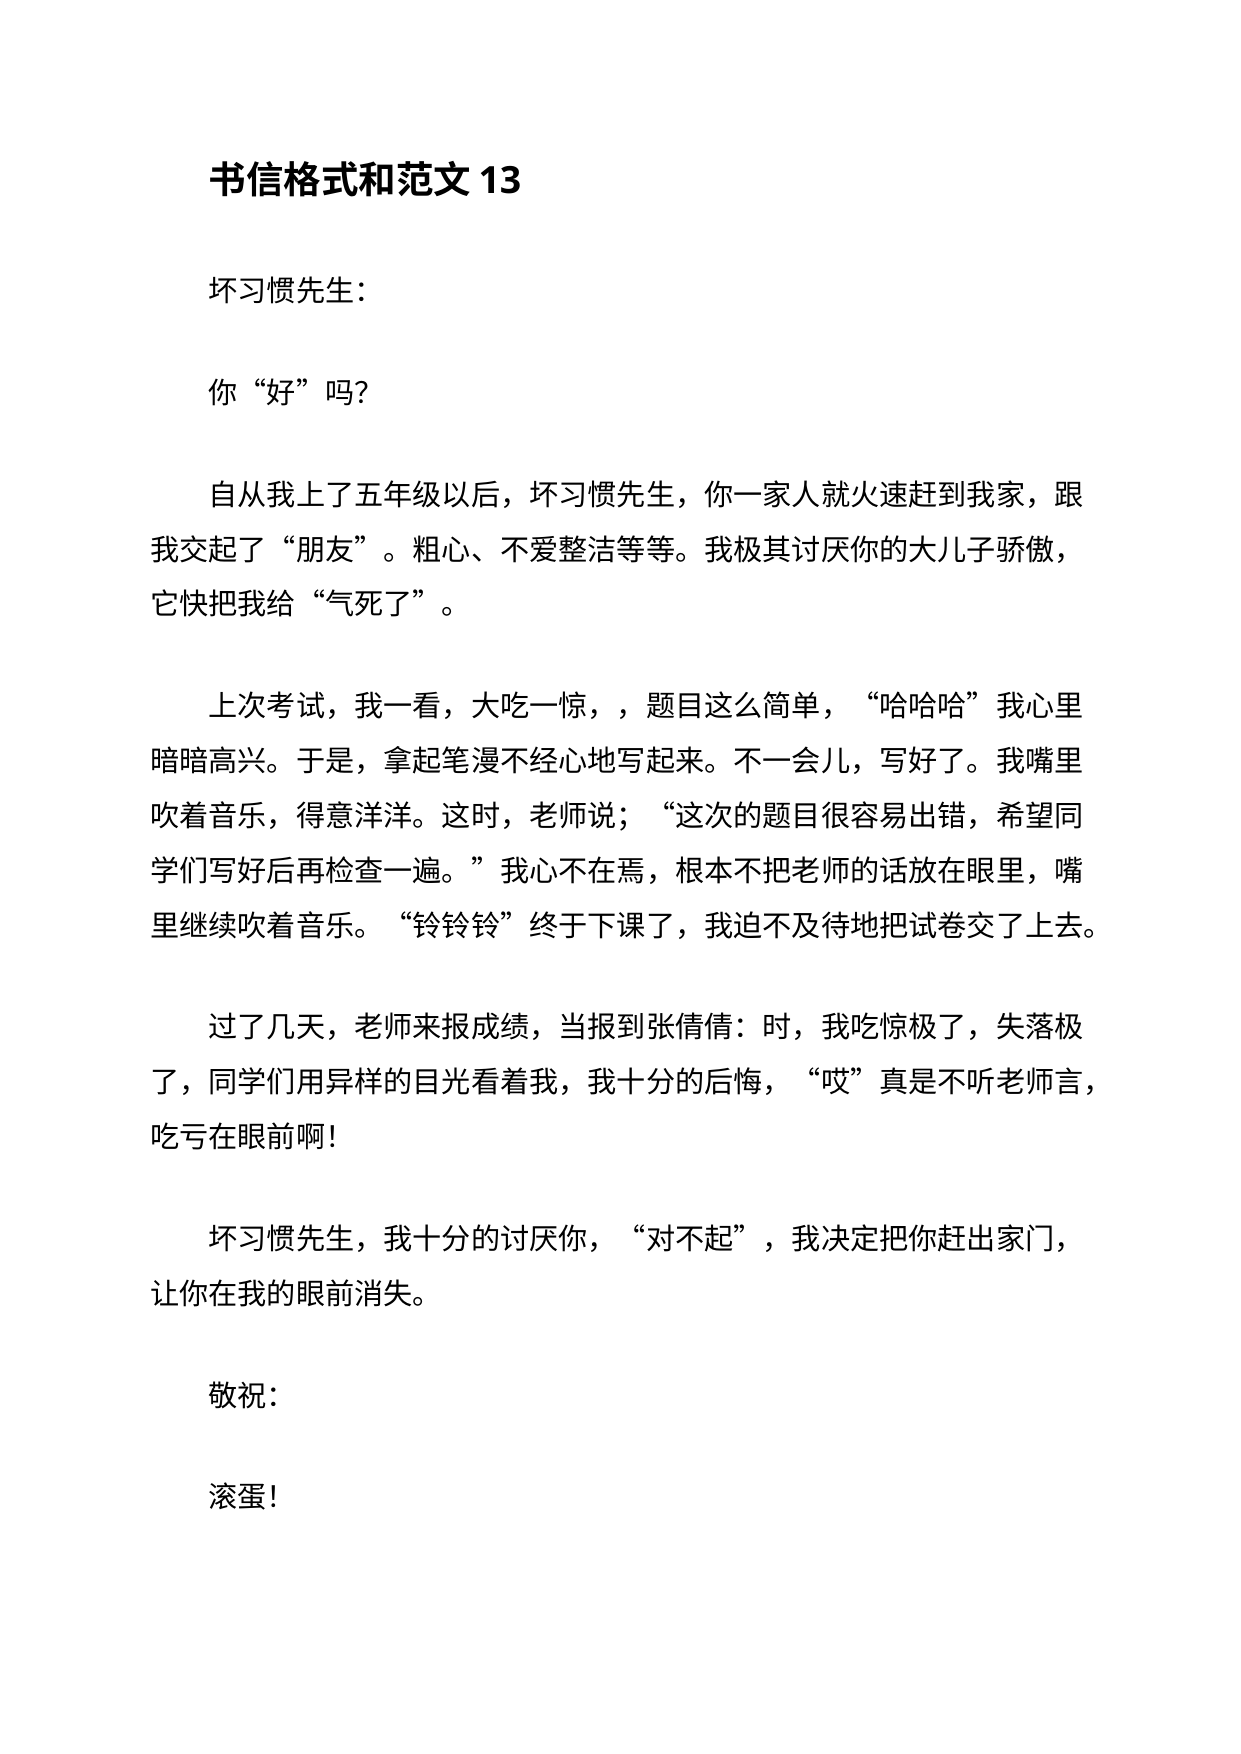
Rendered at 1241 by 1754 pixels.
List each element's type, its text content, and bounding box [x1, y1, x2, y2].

text 书信格式和范文13 [150, 150, 1090, 204]
text 自从我上了五年级以后，坏习惯先生，你一家人就火速赶到我家，跟我交起了“朋友”。粗心、不爱整洁等等。我极其讨厌你的大儿子骄傲，它快把我给“气死了”。 [150, 471, 1090, 623]
text 坏习惯先生： [150, 268, 1090, 310]
text 你“好”吗？ [150, 369, 1090, 412]
text 敬祝： [150, 1372, 1090, 1414]
text 过了几天，老师来报成绩，当报到张倩倩：时，我吃惊极了，失落极了，同学们用异样的目光看着我，我十分的后悔，“哎”真是不听老师言，吃亏在眼前啊！ [150, 1004, 1090, 1156]
text 滚蛋！ [150, 1474, 1090, 1516]
text 坏习惯先生，我十分的讨厌你，“对不起”，我决定把你赶出家门，让你在我的眼前消失。 [150, 1216, 1090, 1313]
text 上次考试，我一看，大吃一惊，，题目这么简单，“哈哈哈”我心里暗暗高兴。于是，拿起笔漫不经心地写起来。不一会儿，写好了。我嘴里吹着音乐，得意洋洋。这时，老师说；“这次的题目很容易出错，希望同学们写好后再检查一遍。”我心不在焉，根本不把老师的话放在眼里，嘴里继续吹着音乐。“铃铃铃”终于下课了，我迫不及待地把试卷交了上去。 [150, 683, 1090, 944]
